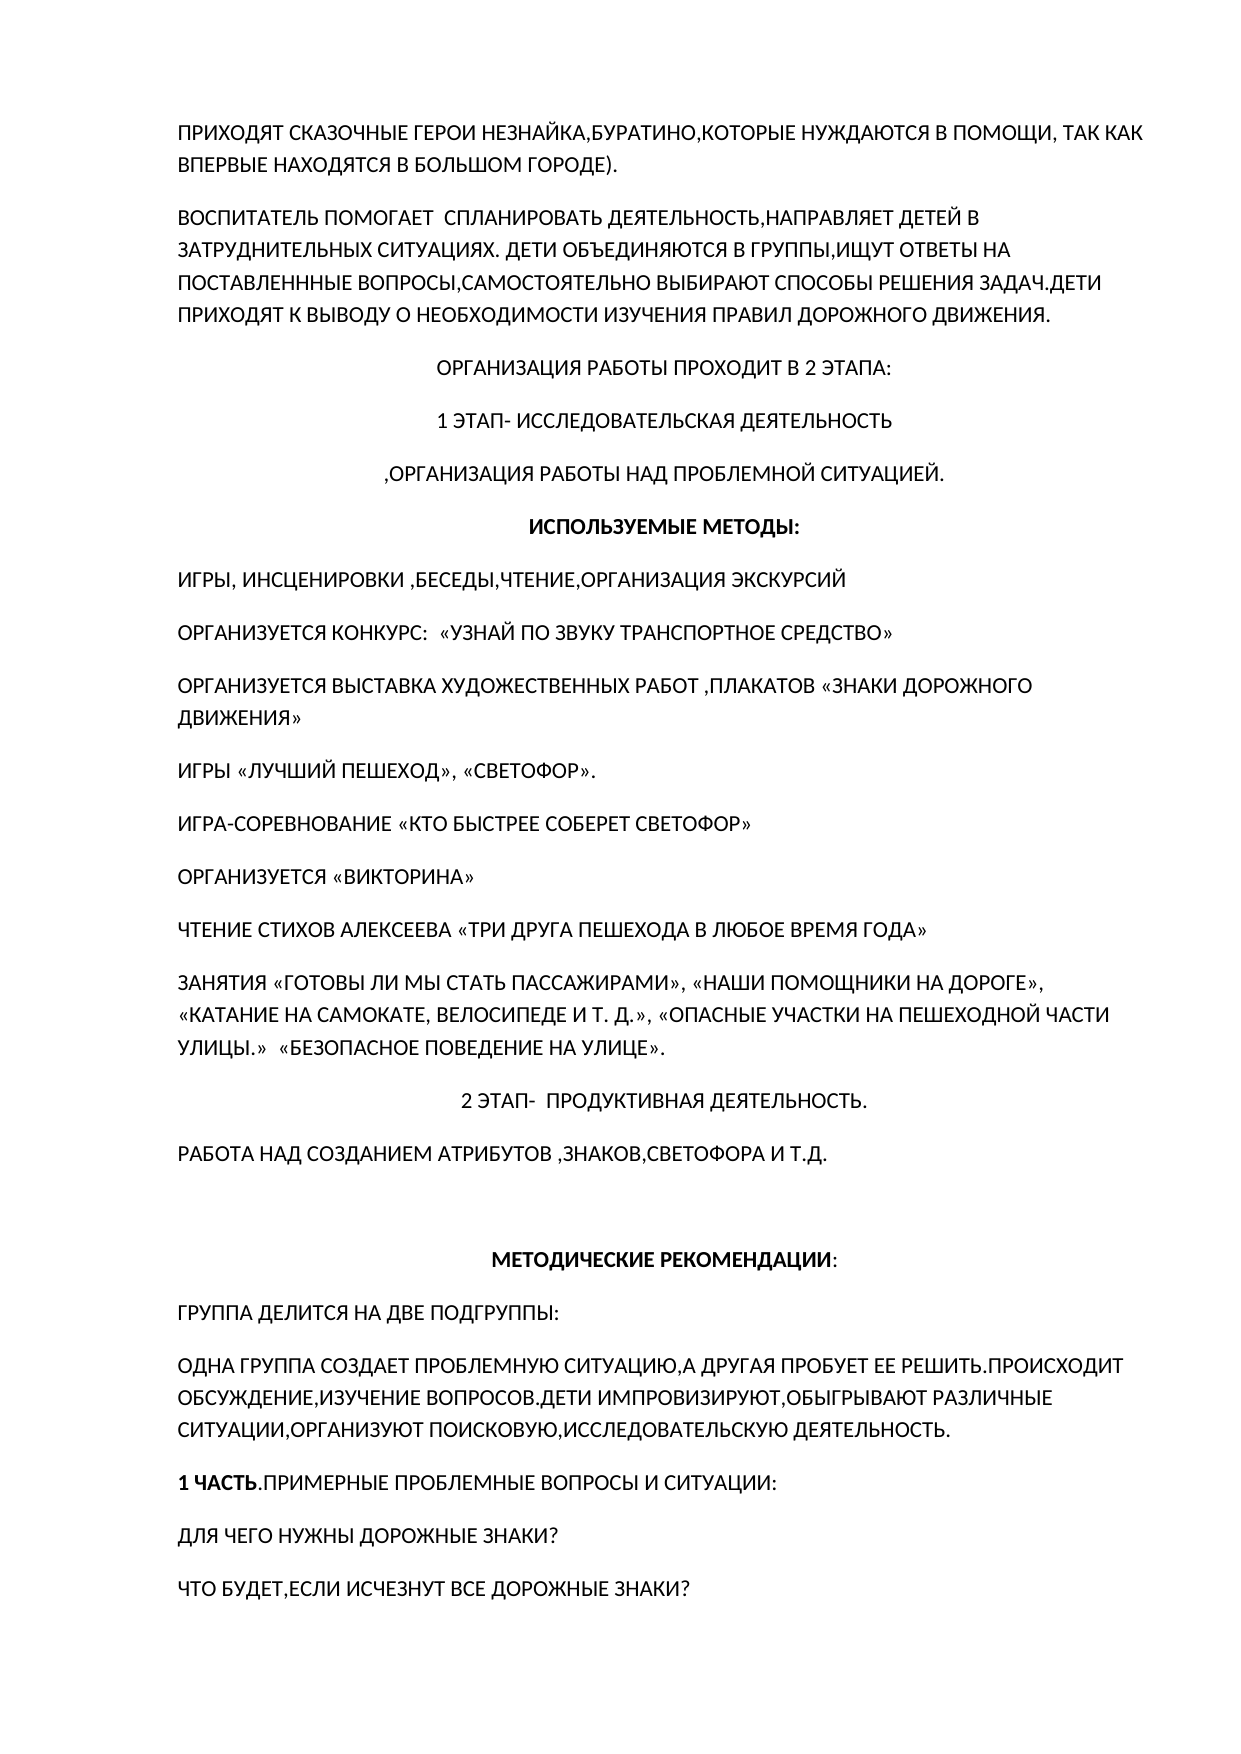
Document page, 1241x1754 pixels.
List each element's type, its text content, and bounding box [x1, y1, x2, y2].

text ИГРЫ, ИНСЦЕНИРОВКИ ,БЕСЕДЫ,ЧТЕНИЕ,ОРГАНИЗАЦИЯ ЭКСКУРСИЙ [177, 565, 1152, 593]
text ЗАНЯТИЯ «ГОТОВЫ ЛИ МЫ СТАТЬ ПАССАЖИРАМИ», «НАШИ ПОМОЩНИКИ НА ДОРОГЕ», «КАТАНИЕ НА САМОКАТЕ, ВЕЛОСИПЕДЕ И Т. Д.», «ОПАСНЫЕ УЧАСТКИ НА ПЕШЕХОДНОЙ ЧАСТИ УЛИЦЫ.» «БЕЗОПАСНОЕ ПОВЕДЕНИЕ НА УЛИЦЕ». [177, 968, 1152, 1061]
text ДЛЯ ЧЕГО НУЖНЫ ДОРОЖНЫЕ ЗНАКИ? [177, 1521, 1152, 1549]
text ОДНА ГРУППА СОЗДАЕТ ПРОБЛЕМНУЮ СИТУАЦИЮ,А ДРУГАЯ ПРОБУЕТ ЕЕ РЕШИТЬ.ПРОИСХОДИТ ОБСУЖДЕНИЕ,ИЗУЧЕНИЕ ВОПРОСОВ.ДЕТИ ИМПРОВИЗИРУЮТ,ОБЫГРЫВАЮТ РАЗЛИЧНЫЕ СИТУАЦИИ,ОРГАНИЗУЮТ ПОИСКОВУЮ,ИССЛЕДОВАТЕЛЬСКУЮ ДЕЯТЕЛЬНОСТЬ. [177, 1351, 1152, 1443]
text ИГРЫ «ЛУЧШИЙ ПЕШЕХОД», «СВЕТОФОР». [177, 756, 1152, 784]
text ИСПОЛЬЗУЕМЫЕ МЕТОДЫ: [177, 512, 1152, 540]
text ВОСПИТАТЕЛЬ ПОМОГАЕТ СПЛАНИРОВАТЬ ДЕЯТЕЛЬНОСТЬ,НАПРАВЛЯЕТ ДЕТЕЙ В ЗАТРУДНИТЕЛЬНЫХ СИТУАЦИЯХ. ДЕТИ ОБЪЕДИНЯЮТСЯ В ГРУППЫ,ИЩУТ ОТВЕТЫ НА ПОСТАВЛЕНННЫЕ ВОПРОСЫ,САМОСТОЯТЕЛЬНО ВЫБИРАЮТ СПОСОБЫ РЕШЕНИЯ ЗАДАЧ.ДЕТИ ПРИХОДЯТ К ВЫВОДУ О НЕОБХОДИМОСТИ ИЗУЧЕНИЯ ПРАВИЛ ДОРОЖНОГО ДВИЖЕНИЯ. [177, 203, 1152, 328]
text ,ОРГАНИЗАЦИЯ РАБОТЫ НАД ПРОБЛЕМНОЙ СИТУАЦИЕЙ. [177, 459, 1152, 487]
text ОРГАНИЗУЕТСЯ ВЫСТАВКА ХУДОЖЕСТВЕННЫХ РАБОТ ,ПЛАКАТОВ «ЗНАКИ ДОРОЖНОГО ДВИЖЕНИЯ» [177, 671, 1152, 731]
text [177, 118, 1152, 178]
text ИГРА-СОРЕВНОВАНИЕ «КТО БЫСТРЕЕ СОБЕРЕТ СВЕТОФОР» [177, 809, 1152, 837]
text 1 ЧАСТЬ.ПРИМЕРНЫЕ ПРОБЛЕМНЫЕ ВОПРОСЫ И СИТУАЦИИ: [177, 1468, 1152, 1496]
text МЕТОДИЧЕСКИЕ РЕКОМЕНДАЦИИ: [177, 1245, 1152, 1273]
text ОРГАНИЗУЕТСЯ «ВИКТОРИНА» [177, 862, 1152, 890]
text 2 ЭТАП- ПРОДУКТИВНАЯ ДЕЯТЕЛЬНОСТЬ. [177, 1086, 1152, 1114]
text 1 ЭТАП- ИССЛЕДОВАТЕЛЬСКАЯ ДЕЯТЕЛЬНОСТЬ [177, 406, 1152, 434]
text РАБОТА НАД СОЗДАНИЕМ АТРИБУТОВ ,ЗНАКОВ,СВЕТОФОРА И Т.Д. [177, 1139, 1152, 1167]
text ЧТЕНИЕ СТИХОВ АЛЕКСЕЕВА «ТРИ ДРУГА ПЕШЕХОДА В ЛЮБОЕ ВРЕМЯ ГОДА» [177, 915, 1152, 943]
text ГРУППА ДЕЛИТСЯ НА ДВЕ ПОДГРУППЫ: [177, 1298, 1152, 1326]
text ЧТО БУДЕТ,ЕСЛИ ИСЧЕЗНУТ ВСЕ ДОРОЖНЫЕ ЗНАКИ? [177, 1574, 1152, 1602]
text ОРГАНИЗАЦИЯ РАБОТЫ ПРОХОДИТ В 2 ЭТАПА: [177, 353, 1152, 381]
text ОРГАНИЗУЕТСЯ КОНКУРС: «УЗНАЙ ПО ЗВУКУ ТРАНСПОРТНОЕ СРЕДСТВО» [177, 618, 1152, 646]
